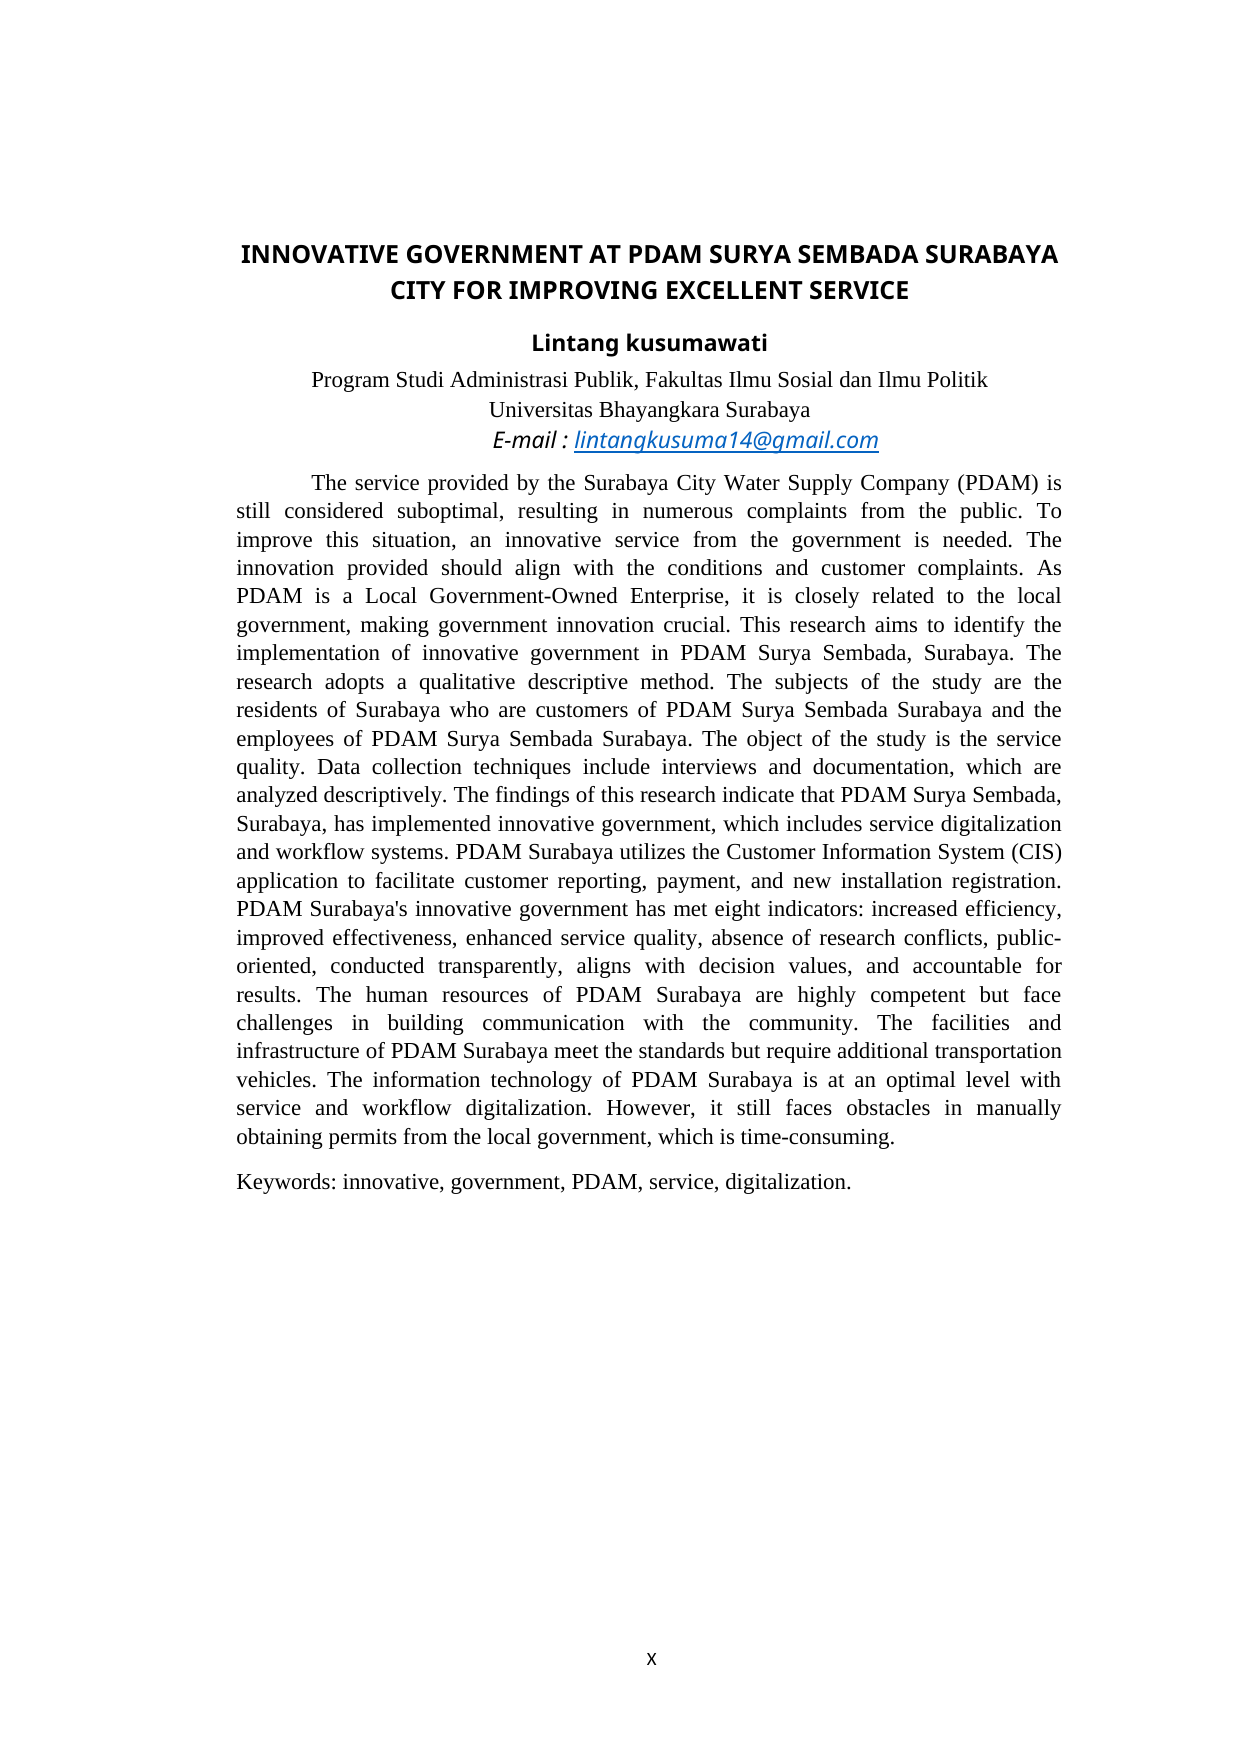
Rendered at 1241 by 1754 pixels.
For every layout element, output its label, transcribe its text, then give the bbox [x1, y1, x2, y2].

text The service provided by the Surabaya City Water Supply Company (PDAM) is still considered suboptimal, resulting in numerous complaints from the public. To improve this situation, an innovative service from the government is needed. The innovation provided should align with the conditions and customer complaints. As PDAM is a Local Government-Owned Enterprise, it is closely related to the local government, making government innovation crucial. This research aims to identify the implementation of innovative government in PDAM Surya Sembada, Surabaya. The research adopts a qualitative descriptive method. The subjects of the study are the residents of Surabaya who are customers of PDAM Surya Sembada Surabaya and the employees of PDAM Surya Sembada Surabaya. The object of the study is the service quality. Data collection techniques include interviews and documentation, which are analyzed descriptively. The findings of this research indicate that PDAM Surya Sembada, Surabaya, has implemented innovative government, which includes service digitalization and workflow systems. PDAM Surabaya utilizes the Customer Information System (CIS) application to facilitate customer reporting, payment, and new installation registration. PDAM Surabaya's innovative government has met eight indicators: increased efficiency, improved effectiveness, enhanced service quality, absence of research conflicts, public-oriented, conducted transparently, aligns with decision values, and accountable for results. The human resources of PDAM Surabaya are highly competent but face challenges in building communication with the community. The facilities and infrastructure of PDAM Surabaya meet the standards but require additional transportation vehicles. The information technology of PDAM Surabaya is at an optimal level with service and workflow digitalization. However, it still faces obstacles in manually obtaining permits from the local government, which is time-consuming. [236, 469, 1063, 1149]
text Universitas Bhayangkara Surabaya [236, 407, 1063, 420]
text Keywords: innovative, government, PDAM, service, digitalization. [236, 1168, 1063, 1194]
text INNOVATIVE GOVERNMENT AT PDAM SURYA SEMBADA SURABAYA CITY FOR IMPROVING EXCELLENT SERVICE [236, 236, 1063, 307]
text Lintang kusumawati [236, 326, 1063, 358]
text E-mail : lintangkusuma14@gmail.com [642, 436, 779, 451]
text E-mail : lintangkusuma14@gmail.com [780, 436, 1063, 452]
text E-mail : lintangkusuma14@gmail.com [236, 436, 641, 452]
text Program Studi Administrasi Publik, Fakultas Ilmu Sosial dan Ilmu Politik [354, 377, 1063, 390]
